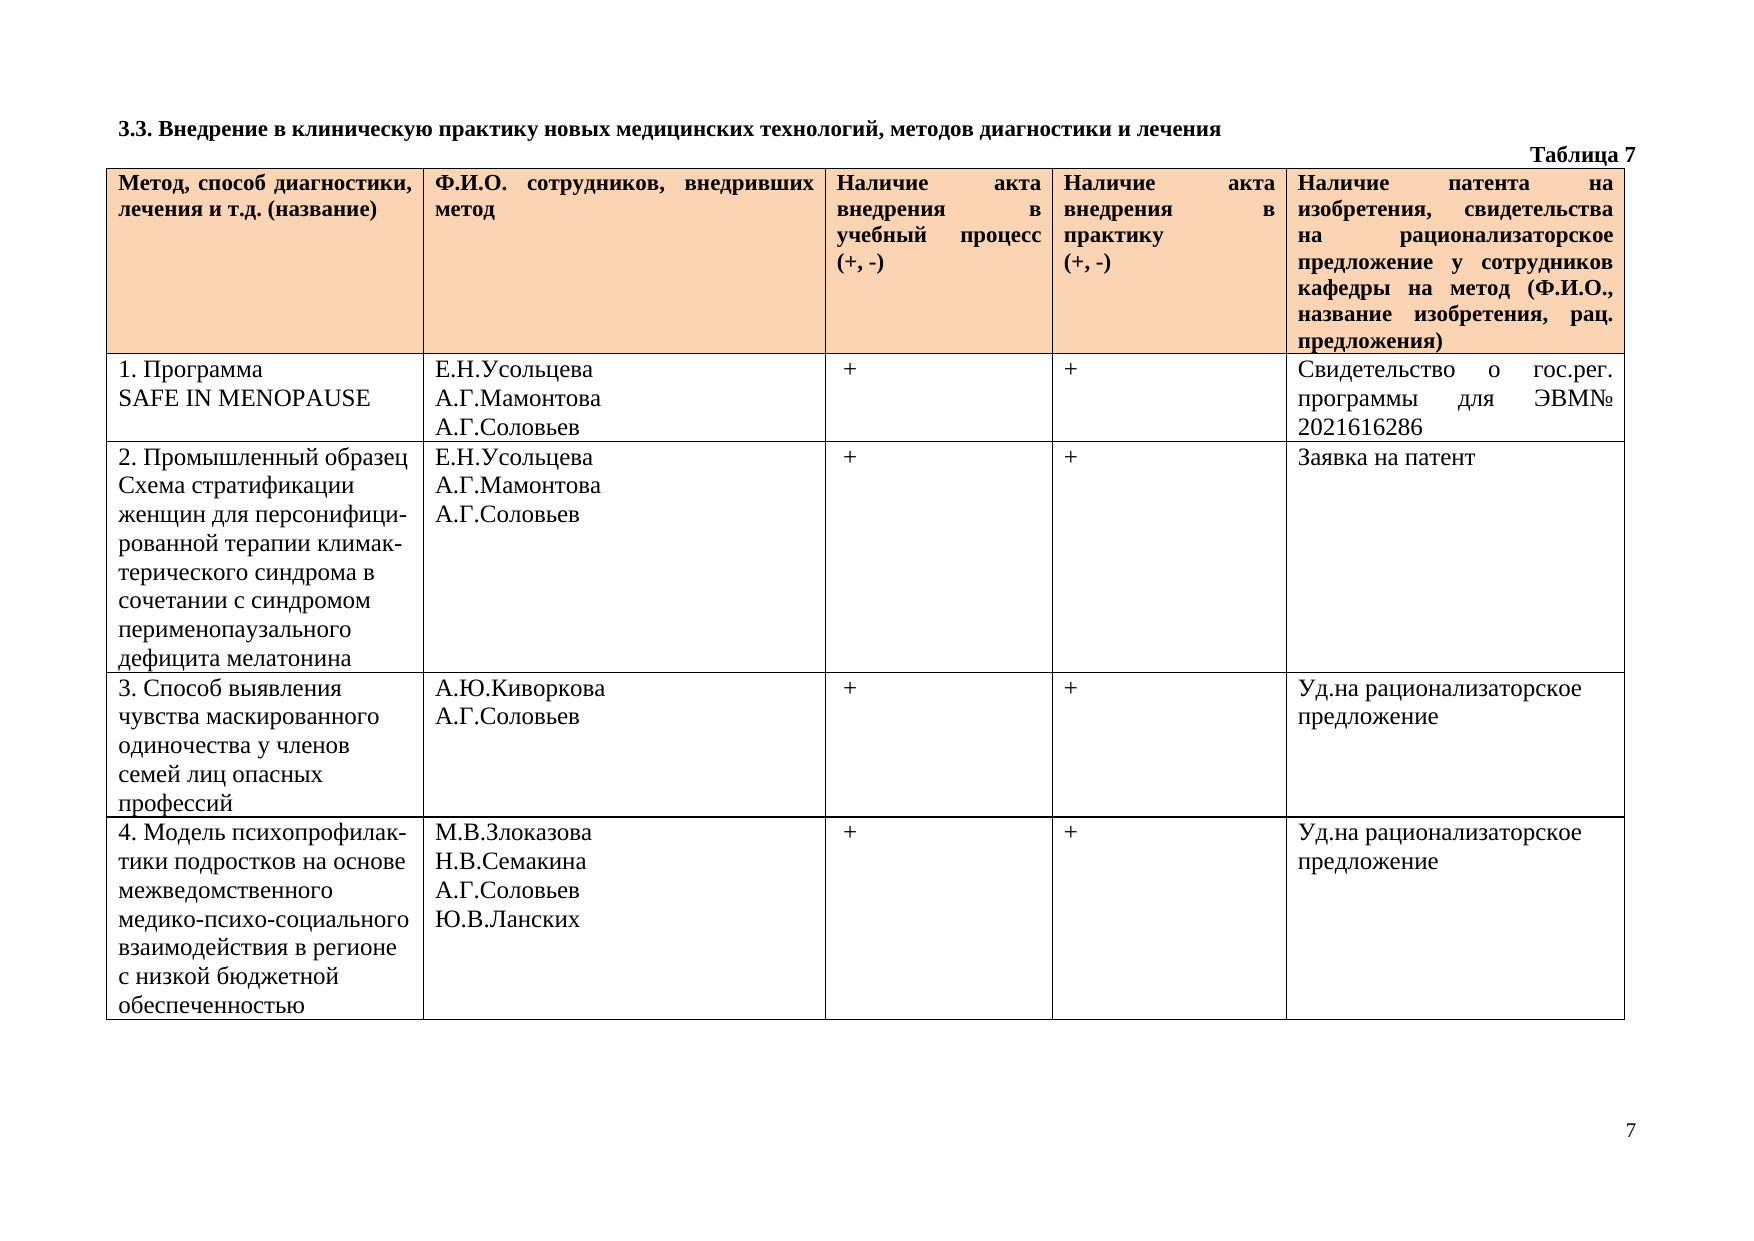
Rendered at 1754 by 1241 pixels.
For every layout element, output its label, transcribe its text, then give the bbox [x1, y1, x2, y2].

table_cell Уд.на рационализаторское предложение [1287, 818, 1624, 1019]
table_cell 3. Способ выявления чувства маскированного одиночества у членов семей лиц опасных профессий [107, 673, 423, 816]
table_cell + [826, 442, 1052, 672]
table_cell Е.Н.Усольцева А.Г.Мамонтова А.Г.Соловьев [424, 354, 825, 441]
table_cell Уд.на рационализаторское предложение [1287, 673, 1624, 816]
table_cell + [826, 354, 1052, 441]
table_header Метод, способ диагностики, лечения и т.д. (название) [107, 169, 423, 353]
table_cell М.В.Злоказова Н.В.Семакина А.Г.Соловьев Ю.В.Ланских [424, 818, 825, 1019]
table_cell + [1053, 442, 1286, 672]
text Таблица 7 [118, 141, 1636, 168]
table_cell 4. Модель психопрофилак-тики подростков на основе межведомственного медико-психо-социального взаимодействия в регионе с низкой бюджетной обеспеченностью [107, 818, 423, 1019]
table_header Ф.И.О. сотрудников, внедривших метод [424, 169, 825, 353]
table_header Наличие акта внедрения в практику (+, -) [1053, 169, 1286, 353]
text 3.3. Внедрение в клиническую практику новых медицинских технологий, методов диагностики и лечения [118, 115, 1636, 141]
table_header Наличие патента на изобретения, свидетельства на рационализаторское предложение у сотрудников кафедры на метод (Ф.И.О., название изобретения, рац. предложения) [1287, 169, 1624, 353]
table_cell Заявка на патент [1287, 442, 1624, 672]
table_cell + [1053, 818, 1286, 1019]
table_cell А.Ю.Киворкова А.Г.Соловьев [424, 673, 825, 816]
table_cell + [1053, 354, 1286, 441]
table_cell 1. Программа SAFE IN MЕNOPAUSE [107, 354, 423, 441]
table_header Наличие акта внедрения в учебный процесс (+, -) [826, 169, 1052, 353]
table_cell 2. Промышленный образец Схема стратификации женщин для персонифици-рованной терапии климак-терического синдрома в сочетании с синдромом перименопаузального дефицита мелатонина [107, 442, 423, 672]
table_cell Свидетельство о гос.рег. программы для ЭВМ№ 2021616286 [1287, 354, 1624, 441]
table_cell + [826, 673, 1052, 816]
table_cell + [1053, 673, 1286, 816]
table_cell Е.Н.Усольцева А.Г.Мамонтова А.Г.Соловьев [424, 442, 825, 672]
table_cell + [826, 818, 1052, 1019]
